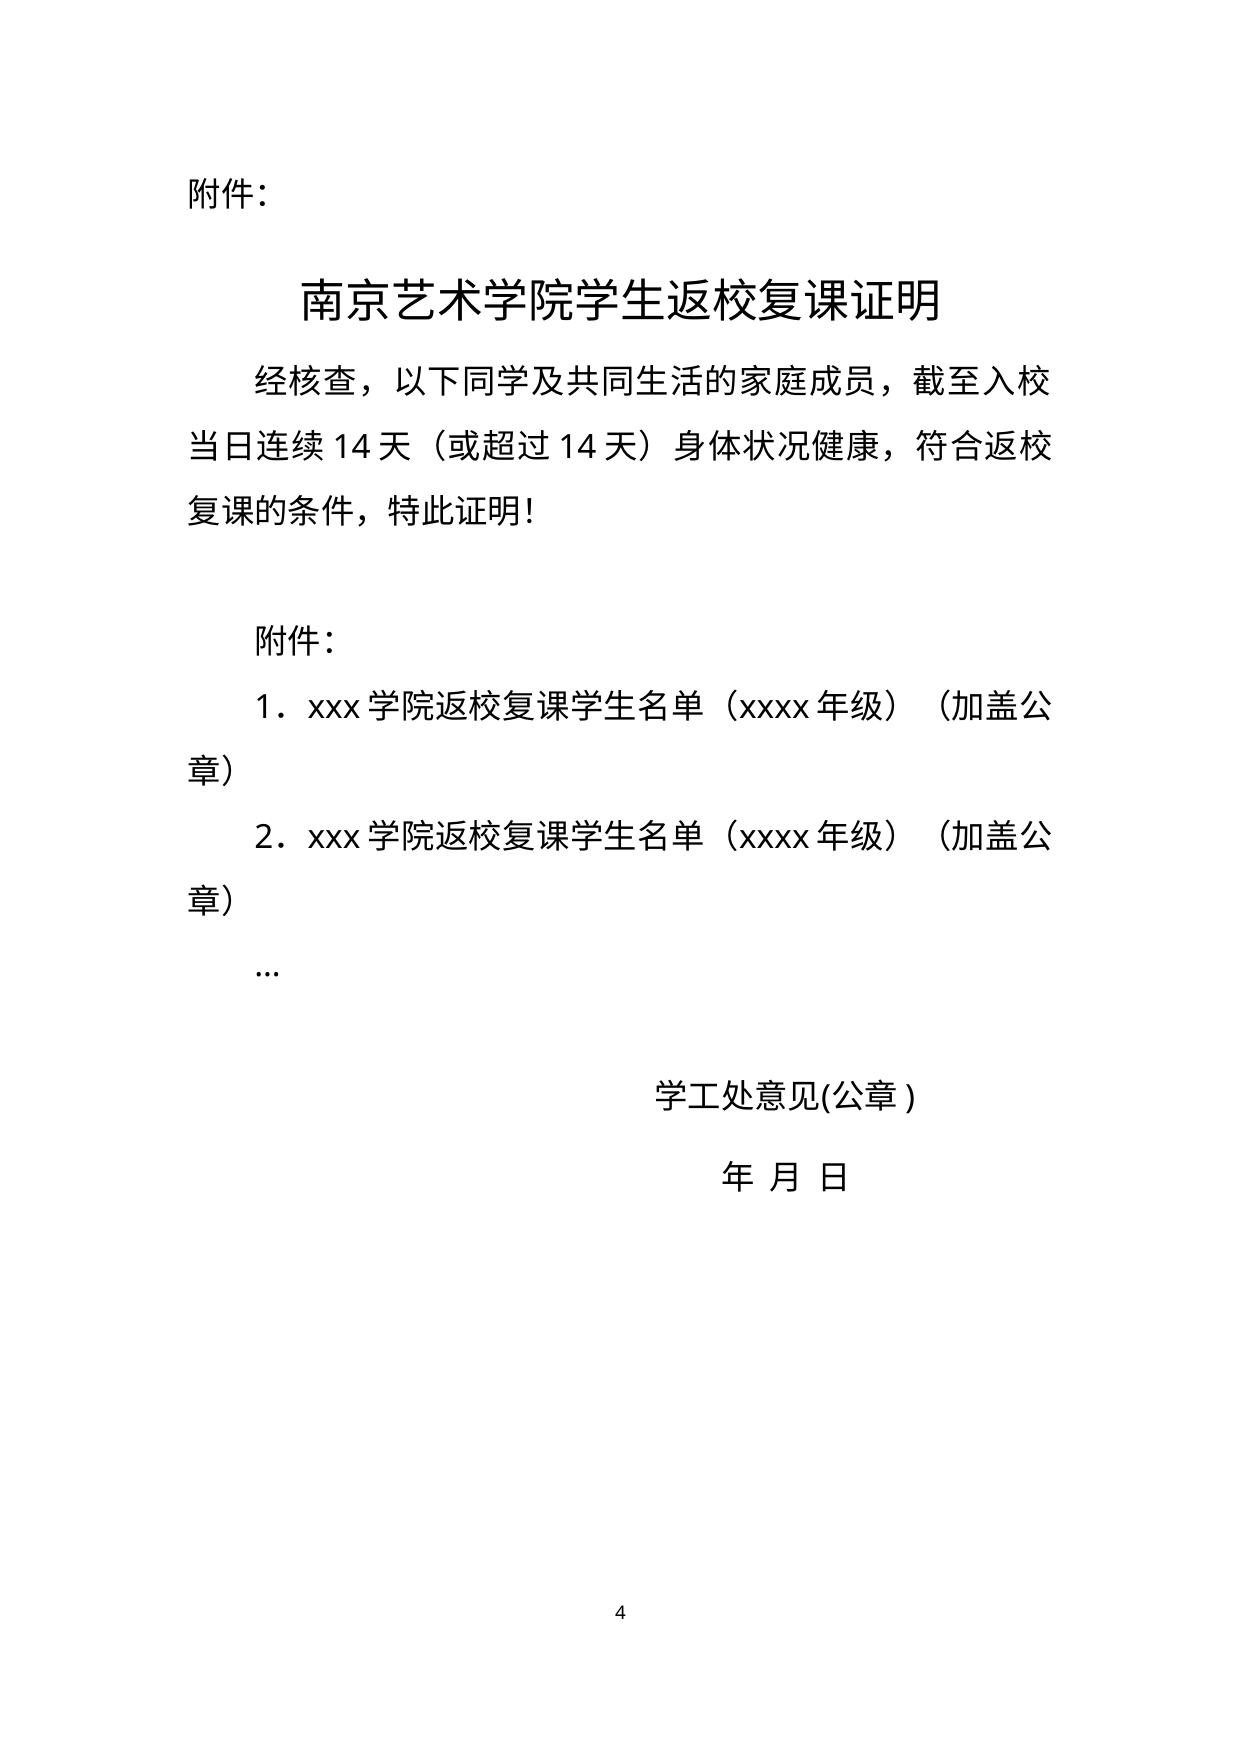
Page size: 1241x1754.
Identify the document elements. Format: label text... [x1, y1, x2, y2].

text 附件： [187, 160, 1053, 225]
text 学工处意见(公章 ) [187, 1061, 1053, 1126]
text 附件： [187, 606, 1053, 671]
text … [187, 931, 1053, 996]
text 2．xxx学院返校复课学生名单（xxxx年级）（加盖公章） [187, 801, 1053, 931]
text 南京艺术学院学生返校复课证明 [187, 249, 1053, 346]
text 年 月 日 [187, 1143, 1053, 1208]
text 1．xxx学院返校复课学生名单（xxxx年级）（加盖公章） [187, 671, 1053, 801]
text 经核查，以下同学及共同生活的家庭成员，截至入校当日连续14天（或超过14天）身体状况健康，符合返校复课的条件，特此证明！ [187, 346, 1053, 541]
